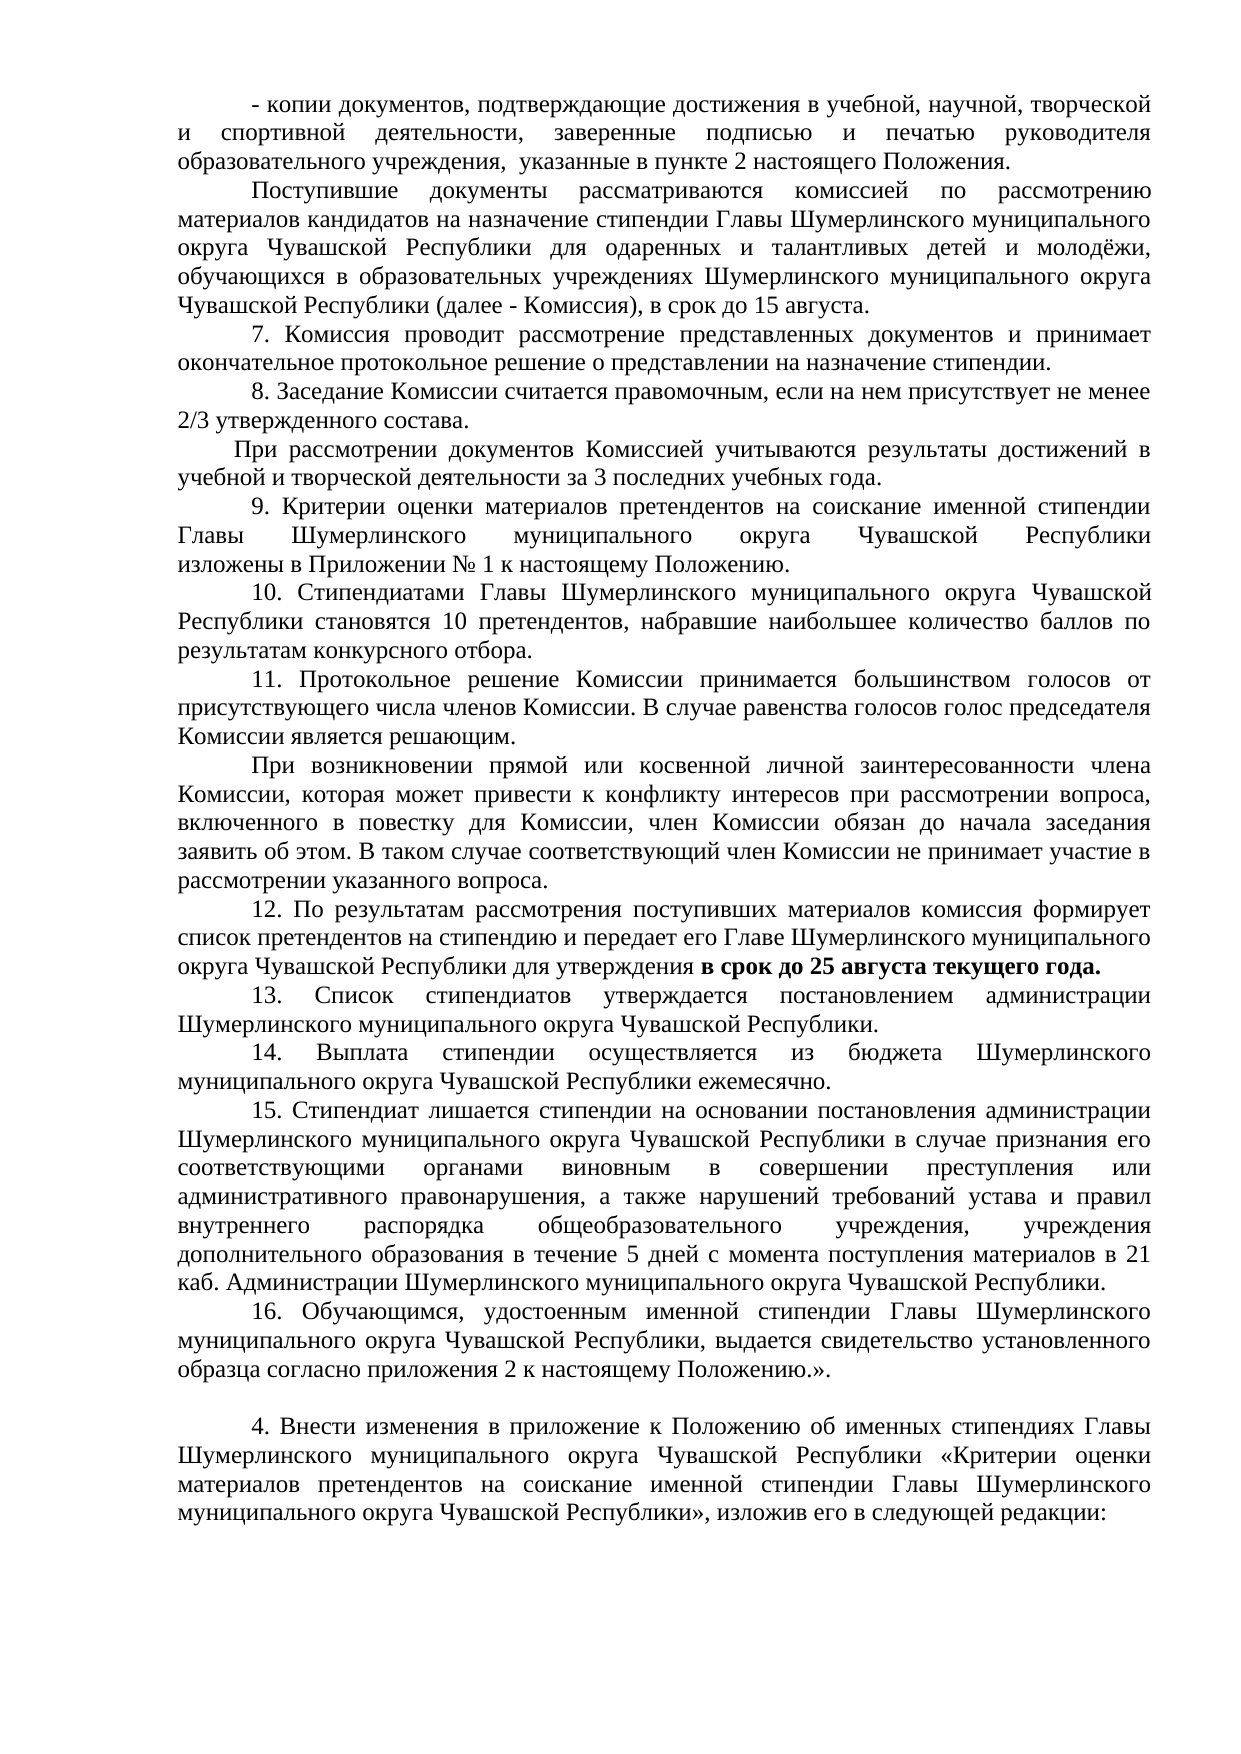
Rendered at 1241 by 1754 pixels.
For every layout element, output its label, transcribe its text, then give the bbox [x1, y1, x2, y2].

text 11. Протокольное решение Комиссии принимается большинством голосов от присутствующего числа членов Комиссии. В случае равенства голосов голос председателя Комиссии является решающим. [177, 664, 1152, 750]
text 15. Стипендиат лишается стипендии на основании постановления администрации Шумерлинского муниципального округа Чувашской Республики в случае признания его соответствующими органами виновным в совершении преступления или административного правонарушения, а также нарушений требований устава и правил внутреннего распорядка общеобразовательного учреждения, учреждения дополнительного образования в течение 5 дней с момента поступления материалов в 21 каб. Администрации Шумерлинского муниципального округа Чувашской Республики. [177, 1095, 1152, 1296]
text - копии документов, подтверждающие достижения в учебной, научной, творческой и спортивной деятельности, заверенные подписью и печатью руководителя образовательного учреждения, указанные в пункте 2 настоящего Положения. [177, 89, 1152, 175]
text 9. Критерии оценки материалов претендентов на соискание именной стипендии Главы Шумерлинского муниципального округа Чувашской Республики изложены в Приложении № 1 к настоящему Положению. [177, 491, 1152, 577]
text 16. Обучающимся, удостоенным именной стипендии Главы Шумерлинского муниципального округа Чувашской Республики, выдается свидетельство установленного образца согласно приложения 2 к настоящему Положению.». [177, 1296, 1152, 1382]
text 8. Заседание Комиссии считается правомочным, если на нем присутствует не менее 2/3 утвержденного состава. [177, 376, 1152, 434]
text При возникновении прямой или косвенной личной заинтересованности члена Комиссии, которая может привести к конфликту интересов при рассмотрении вопроса, включенного в повестку для Комиссии, член Комиссии обязан до начала заседания заявить об этом. В таком случае соответствующий член Комиссии не принимает участие в рассмотрении указанного вопроса. [177, 750, 1152, 894]
text 13. Список стипендиатов утверждается постановлением администрации Шумерлинского муниципального округа Чувашской Республики. [177, 980, 1152, 1037]
text 10. Стипендиатами Главы Шумерлинского муниципального округа Чувашской Республики становятся 10 претендентов, набравшие наибольшее количество баллов по результатам конкурсного отбора. [177, 577, 1152, 664]
text 7. Комиссия проводит рассмотрение представленных документов и принимает окончательное протокольное решение о представлении на назначение стипендии. [177, 319, 1152, 376]
text Поступившие документы рассматриваются комиссией по рассмотрению материалов кандидатов на назначение стипендии Главы Шумерлинского муниципального округа Чувашской Республики для одаренных и талантливых детей и молодёжи, обучающихся в образовательных учреждениях Шумерлинского муниципального округа Чувашской Республики (далее - Комиссия), в срок до 15 августа. [177, 175, 1152, 319]
text При рассмотрении документов Комиссией учитываются результаты достижений в учебной и творческой деятельности за 3 последних учебных года. [177, 434, 1152, 491]
text 4. Внести изменения в приложение к Положению об именных стипендиях Главы Шумерлинского муниципального округа Чувашской Республики «Критерии оценки материалов претендентов на соискание именной стипендии Главы Шумерлинского муниципального округа Чувашской Республики», изложив его в следующей редакции: [177, 1411, 1152, 1526]
text 14. Выплата стипендии осуществляется из бюджета Шумерлинского муниципального округа Чувашской Республики ежемесячно. [177, 1037, 1152, 1095]
text 12. По результатам рассмотрения поступивших материалов комиссия формирует список претендентов на стипендию и передает его Главе Шумерлинского муниципального округа Чувашской Республики для утверждения в срок до 25 августа текущего года. [177, 894, 1152, 980]
